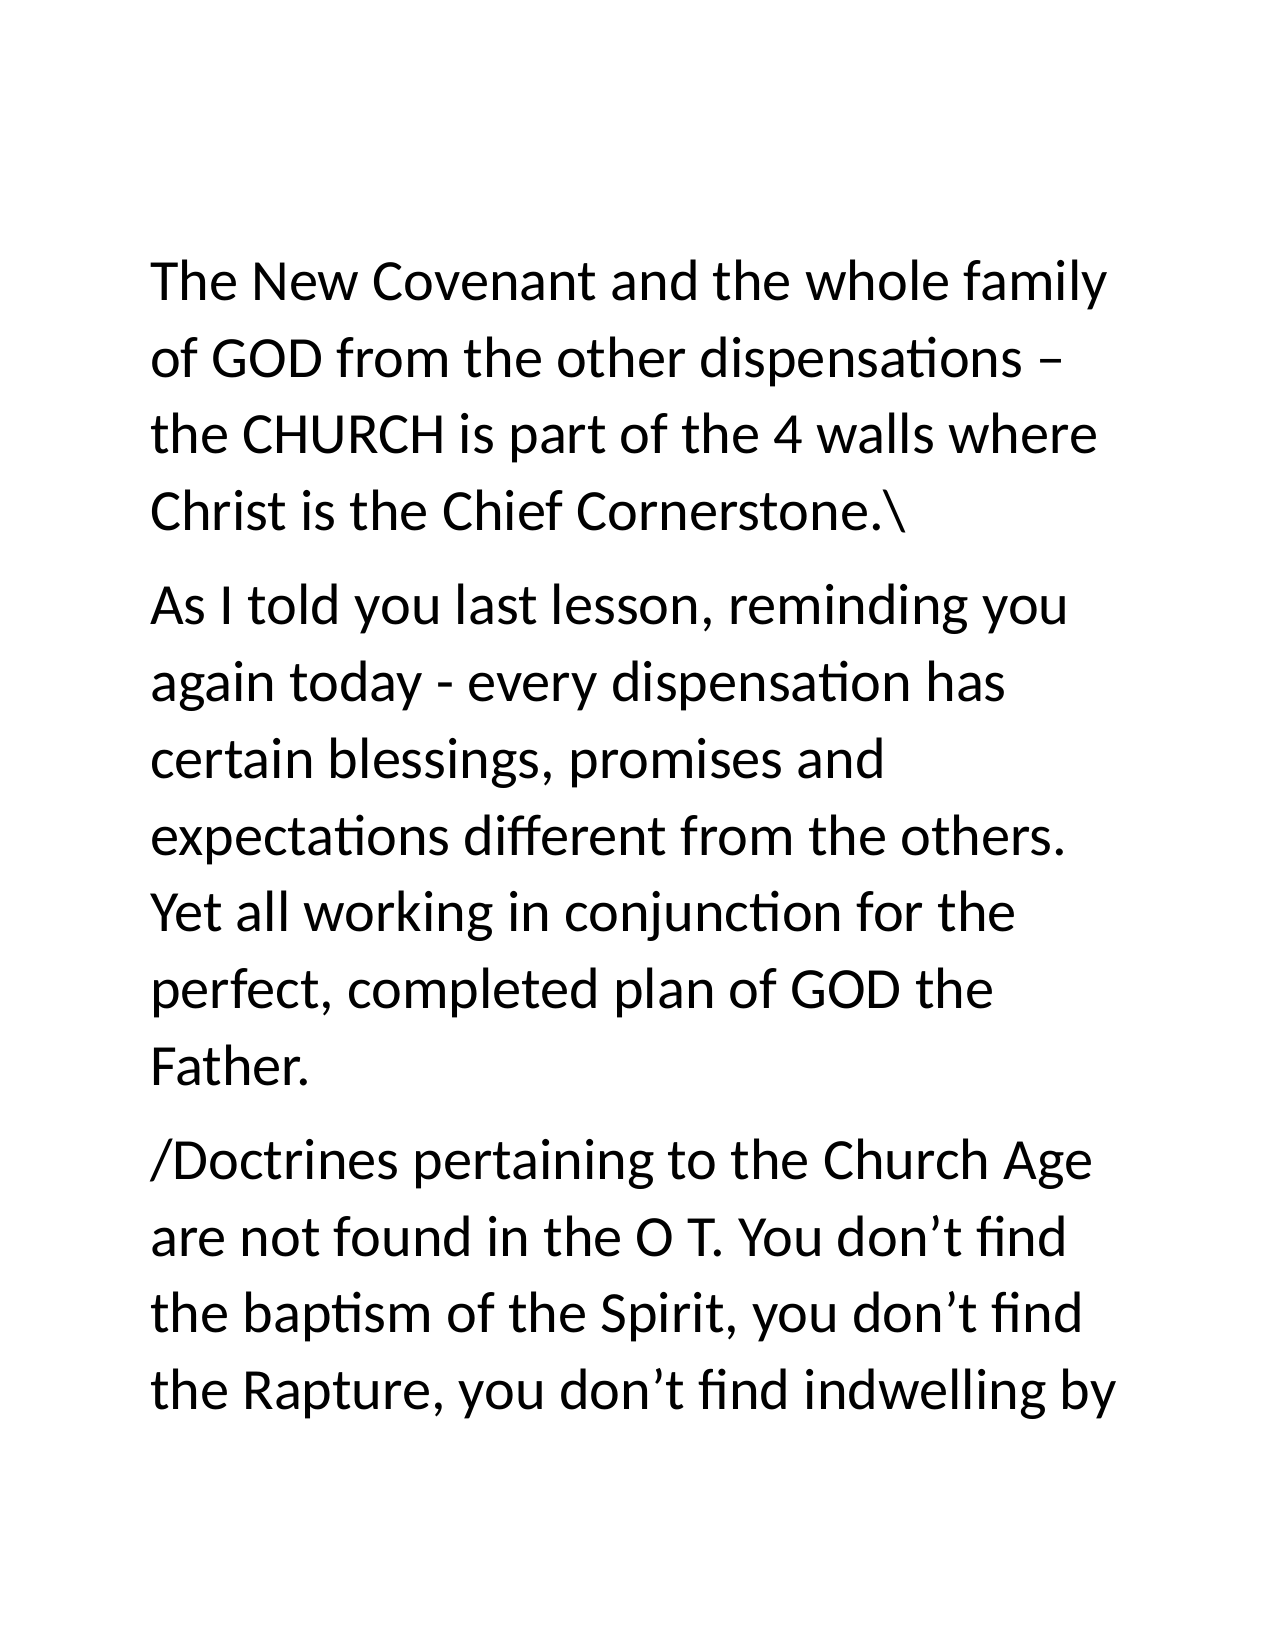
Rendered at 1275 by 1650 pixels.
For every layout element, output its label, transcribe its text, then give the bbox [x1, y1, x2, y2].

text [150, 1122, 1125, 1424]
text The New Covenant and the whole family of GOD from the other dispensations – the CHURCH is part of the 4 walls where Christ is the Chief Cornerstone.\ [150, 243, 1125, 545]
text As I told you last lesson, reminding you again today - every dispensation has certain blessings, promises and expectations different from the others. Yet all working in conjunction for the perfect, completed plan of GOD the Father. [150, 568, 1125, 1100]
